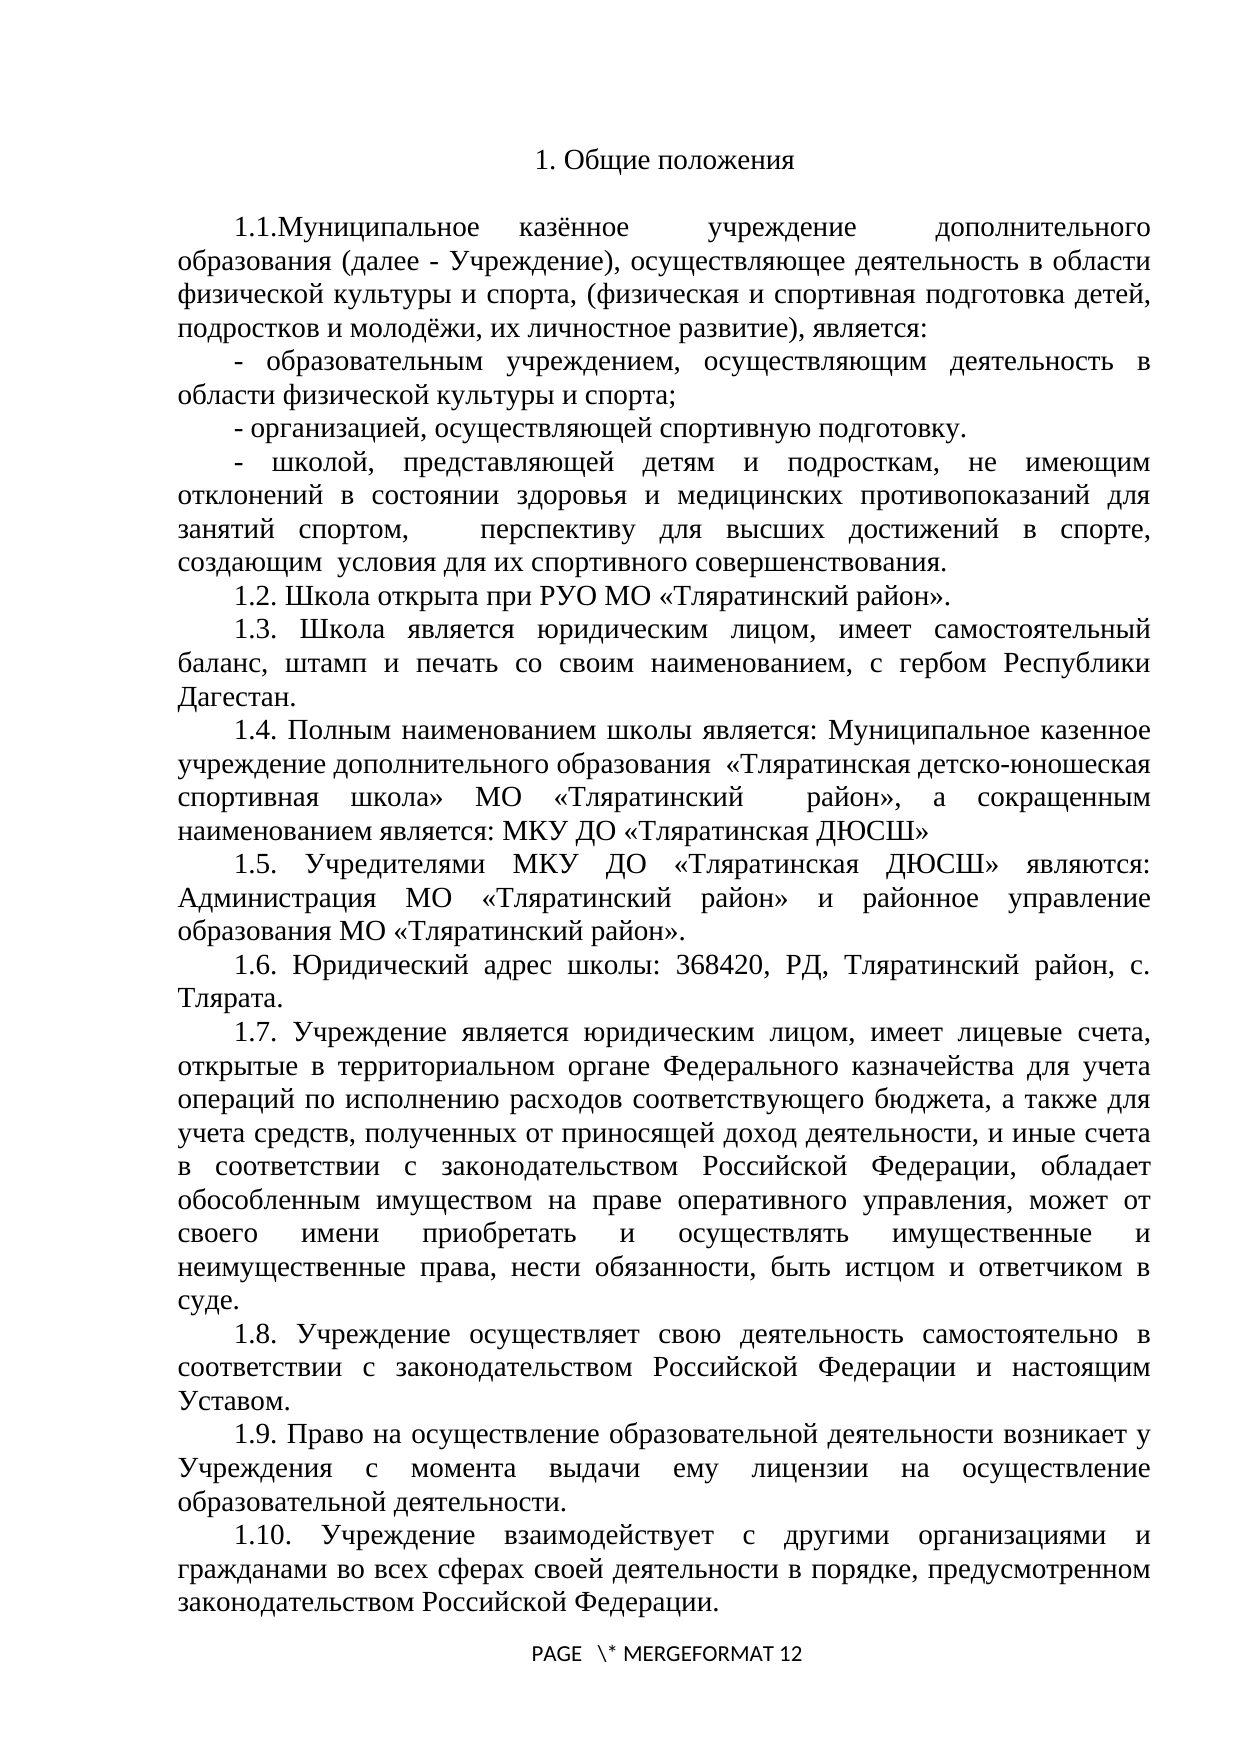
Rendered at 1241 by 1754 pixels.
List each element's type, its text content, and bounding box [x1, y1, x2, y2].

text 1.10. Учреждение взаимодействует с другими организациями и гражданами во всех сферах своей деятельности в порядке, предусмотренном законодательством Российской Федерации. [177, 1517, 1152, 1618]
text - образовательным учреждением, осуществляющим деятельность в области физической культуры и спорта; [177, 343, 1152, 410]
text 1.4. Полным наименованием школы является: Муниципальное казенное учреждение дополнительного образования «Тляратинская детско-юношеская спортивная школа» МО «Тляратинский район», а сокращенным наименованием является: МКУ ДО «Тляратинская ДЮСШ» [177, 712, 1152, 846]
text 1.6. Юридический адрес школы: 368420, РД, Тляратинский район, с. Тлярата. [177, 947, 1152, 1014]
text 1.1.Муниципальное казённое учреждение дополнительного образования (далее - Учреждение), осуществляющее деятельность в области физической культуры и спорта, (физическая и спортивная подготовка детей, подростков и молодёжи, их личностное развитие), является: [177, 209, 1152, 343]
text - школой, представляющей детям и подросткам, не имеющим отклонений в состоянии здоровья и медицинских противопоказаний для занятий спортом, перспективу для высших достижений в спорте, создающим условия для их спортивного совершенствования. [177, 444, 1152, 578]
text 1.9. Право на осуществление образовательной деятельности возникает у Учреждения с момента выдачи ему лицензии на осуществление образовательной деятельности. [177, 1417, 1152, 1517]
text 1.2. Школа открыта при РУО МО «Тляратинский район». [177, 578, 1152, 612]
text 1.7. Учреждение является юридическим лицом, имеет лицевые счета, открытые в территориальном органе Федерального казначейства для учета операций по исполнению расходов соответствующего бюджета, а также для учета средств, полученных от приносящей доход деятельности, и иные счета в соответствии с законодательством Российской Федерации, обладает обособленным имуществом на праве оперативного управления, может от своего имени приобретать и осуществлять имущественные и неимущественные права, нести обязанности, быть истцом и ответчиком в суде. [177, 1014, 1152, 1316]
text 1.3. Школа является юридическим лицом, имеет самостоятельный баланс, штамп и печать со своим наименованием, с гербом Республики Дагестан. [177, 612, 1152, 712]
text 1. Общие положения [177, 142, 1152, 176]
text - организацией, осуществляющей спортивную подготовку. [177, 410, 1152, 444]
text 1.5. Учредителями МКУ ДО «Тляратинская ДЮСШ» являются: Администрация МО «Тляратинский район» и районное управление образования МО «Тляратинский район». [177, 846, 1152, 947]
text 1.8. Учреждение осуществляет свою деятельность самостоятельно в соответствии с законодательством Российской Федерации и настоящим Уставом. [177, 1316, 1152, 1417]
